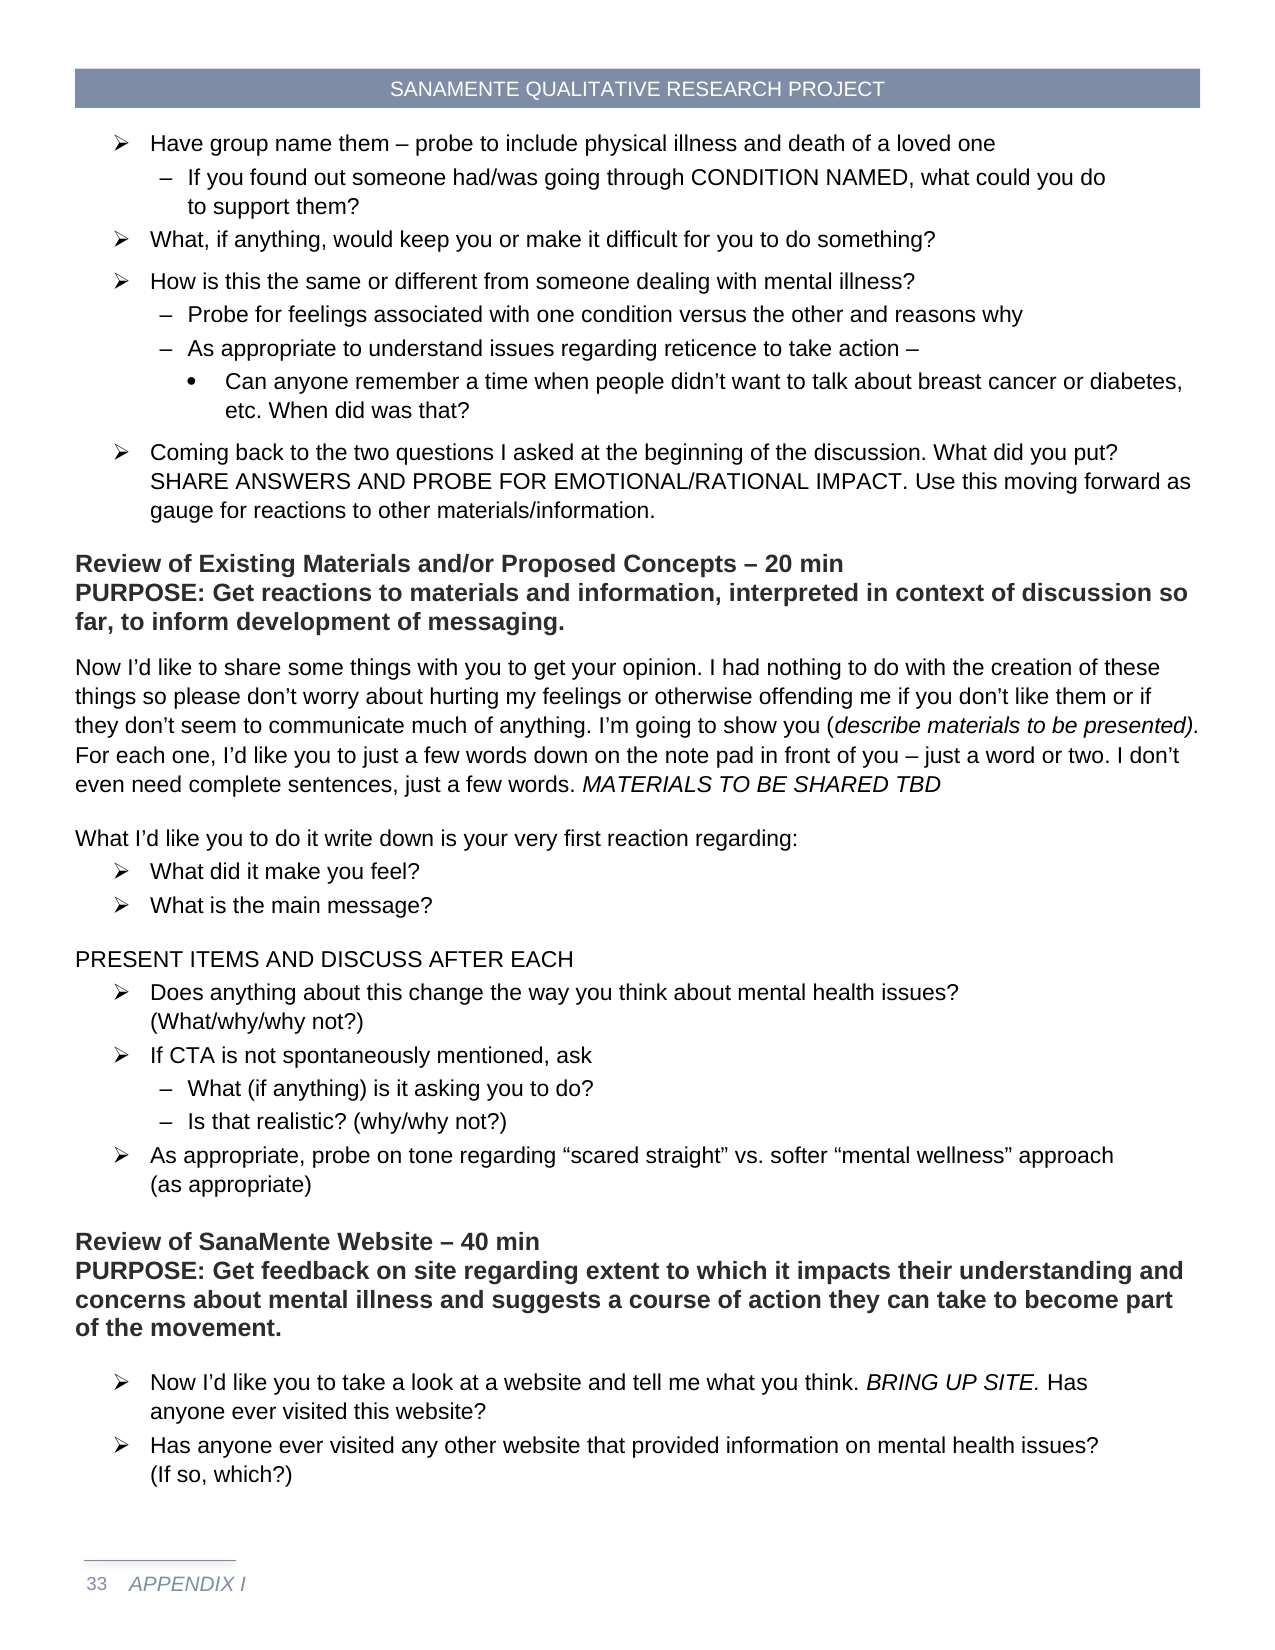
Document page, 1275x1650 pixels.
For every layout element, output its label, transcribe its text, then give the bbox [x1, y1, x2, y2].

text How is this the same or different from someone dealing with mental illness? [112, 266, 1200, 295]
text Does anything about this change the way you think about mental health issues? (What/why/why not?) [112, 977, 1162, 1036]
text What (if anything) is it asking you to do? [159, 1073, 1125, 1102]
text If you found out someone had/was going through CONDITION NAMED, what could you do to support them? [159, 162, 1125, 220]
text Now I’d like you to take a look at a website and tell me what you think. BRING UP SITE. Has anyone ever visited this website? [112, 1367, 1200, 1426]
text Probe for feelings associated with one condition versus the other and reasons why [159, 299, 1125, 328]
subtitle Review of SanaMente Website – 40 min PURPOSE: Get feedback on site regarding extent to which it impacts their understanding and concerns about mental illness and suggests a course of action they can take to become part of the movement. [75, 1227, 1200, 1342]
text PRESENT ITEMS AND DISCUSS AFTER EACH [75, 944, 1200, 973]
text What, if anything, would keep you or make it difficult for you to do something? [112, 224, 1200, 253]
subtitle Review of Existing Materials and/or Proposed Concepts – 20 min PURPOSE: Get reactions to materials and information, interpreted in context of discussion so far, to inform development of messaging. [75, 549, 1200, 636]
list Can anyone remember a time when people didn’t want to talk about breast cancer or diabetes, etc. When did was that? [187, 366, 1200, 424]
text If CTA is not spontaneously mentioned, ask [112, 1040, 1200, 1069]
text As appropriate, probe on tone regarding “scared straight” vs. softer “mental wellness” approach (as appropriate) [112, 1140, 1200, 1198]
text What did it make you feel? [112, 856, 1200, 886]
text Has anyone ever visited any other website that provided information on mental health issues? (If so, which?) [112, 1430, 1200, 1488]
text Coming back to the two questions I asked at the beginning of the discussion. What did you put? SHARE ANSWERS AND PROBE FOR EMOTIONAL/RATIONAL IMPACT. Use this moving forward as gauge for reactions to other materials/information. [112, 437, 1200, 524]
text Is that realistic? (why/why not?) [159, 1106, 1125, 1136]
text Now I’d like to share some things with you to get your opinion. I had nothing to do with the creation of these things so please don’t worry about hurting my feelings or otherwise offending me if you don’t like them or if they don’t seem to communicate much of anything. I’m going to show you (describe materials to be presented). For each one, I’d like you to just a few words down on the note pad in front of you – just a word or two. I don’t even need complete sentences, just a few words. MATERIALS TO BE SHARED TBD [75, 652, 1200, 798]
text As appropriate to understand issues regarding reticence to take action – [159, 333, 1125, 362]
text What I’d like you to do it write down is your very first reaction regarding: [75, 823, 1200, 852]
text What is the main message? [112, 890, 1200, 919]
text Have group name them – probe to include physical illness and death of a loved one [112, 128, 1200, 158]
